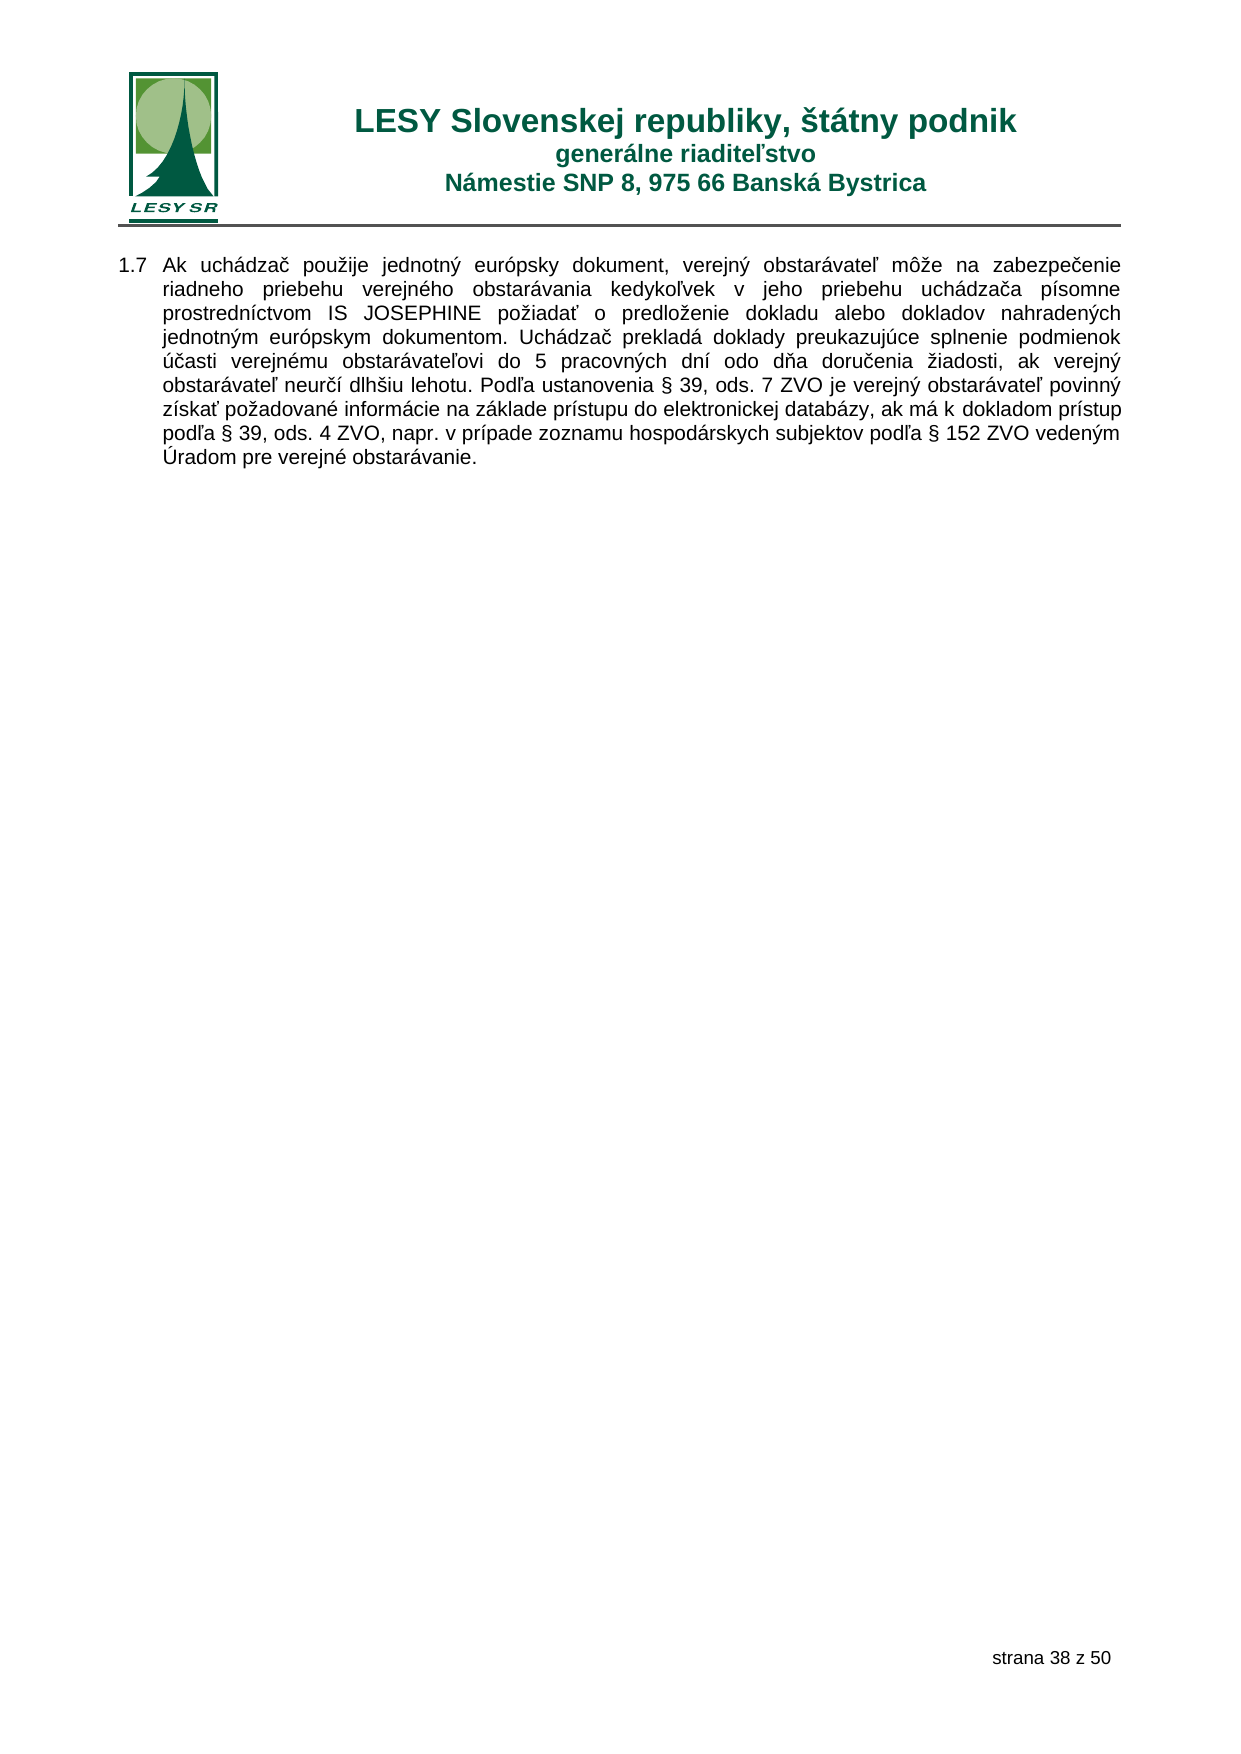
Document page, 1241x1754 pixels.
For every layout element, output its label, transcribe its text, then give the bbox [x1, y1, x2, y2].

list Ak uchádzač použije jednotný európsky dokument, verejný obstarávateľ môže na zabezpečenie riadneho priebehu verejného obstarávania kedykoľvek v jeho priebehu uchádzača písomne prostredníctvom IS JOSEPHINE požiadať o predloženie dokladu alebo dokladov nahradených jednotným európskym dokumentom. Uchádzač prekladá doklady preukazujúce splnenie podmienok účasti verejnému obstarávateľovi do 5 pracovných dní odo dňa doručenia žiadosti, ak verejný obstarávateľ neurčí dlhšiu lehotu. Podľa ustanovenia § 39, ods. 7 ZVO je verejný obstarávateľ povinný získať požadované informácie na základe prístupu do elektronickej databázy, ak má k dokladom prístup podľa § 39, ods. 4 ZVO, napr. v prípade zoznamu hospodárskych subjektov podľa § 152 ZVO vedeným Úradom pre verejné obstarávanie. [118, 253, 1122, 468]
